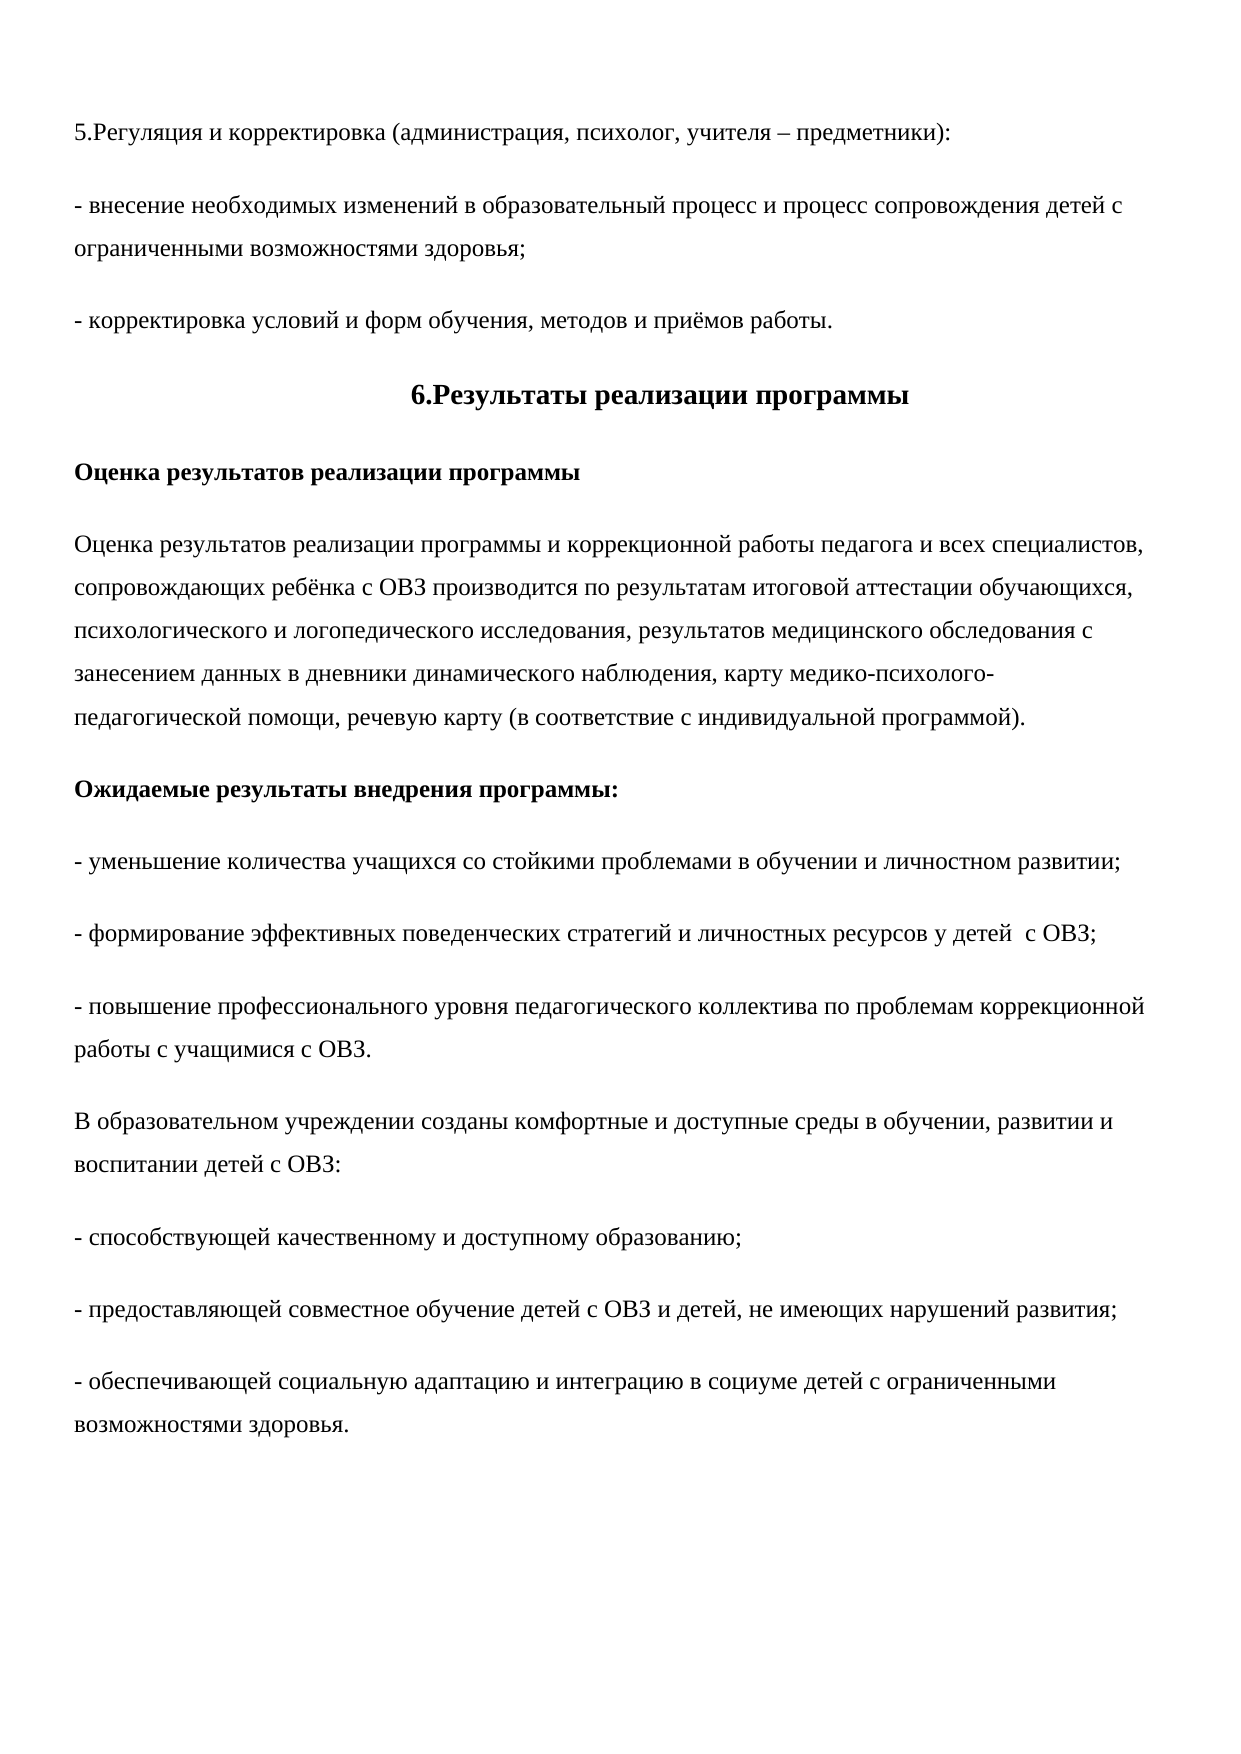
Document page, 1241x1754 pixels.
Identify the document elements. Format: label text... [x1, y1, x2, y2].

text Ожидаемые результаты внедрения программы: [74, 774, 1167, 803]
text Оценка результатов реализации программы и коррекционной работы педагога и всех специалистов, сопровождающих ребёнка с ОВЗ производится по результатам итоговой аттестации обучающихся, психологического и логопедического исследования, результатов медицинского обследования с занесением данных в дневники динамического наблюдения, карту медико-психолого- педагогической помощи, речевую карту (в соответствие с индивидуальной программой). [74, 529, 1167, 730]
text - формирование эффективных поведенческих стратегий и личностных ресурсов у детей с ОВЗ; [74, 918, 1167, 947]
text - повышение профессионального уровня педагогического коллектива по проблемам коррекционной работы с учащимися с ОВЗ. [74, 991, 1167, 1063]
text - способствующей качественному и доступному образованию; [74, 1222, 1167, 1250]
text 5.Регуляция и корректировка (администрация, психолог, учителя – предметники): [74, 117, 1167, 146]
list 6.Результаты реализации программы [153, 377, 1167, 411]
text В образовательном учреждении созданы комфортные и доступные среды в обучении, развитии и воспитании детей с ОВЗ: [74, 1106, 1167, 1178]
text - внесение необходимых изменений в образовательный процесс и процесс сопровождения детей с ограниченными возможностями здоровья; [74, 190, 1167, 262]
text Оценка результатов реализации программы [74, 457, 1167, 486]
text - обеспечивающей социальную адаптацию и интеграцию в социуме детей с ограниченными возможностями здоровья. [74, 1366, 1167, 1438]
text - предоставляющей совместное обучение детей с ОВЗ и детей, не имеющих нарушений развития; [74, 1294, 1167, 1323]
text - корректировка условий и форм обучения, методов и приёмов работы. [74, 305, 1167, 334]
text - уменьшение количества учащихся со стойкими проблемами в обучении и личностном развитии; [74, 846, 1167, 875]
